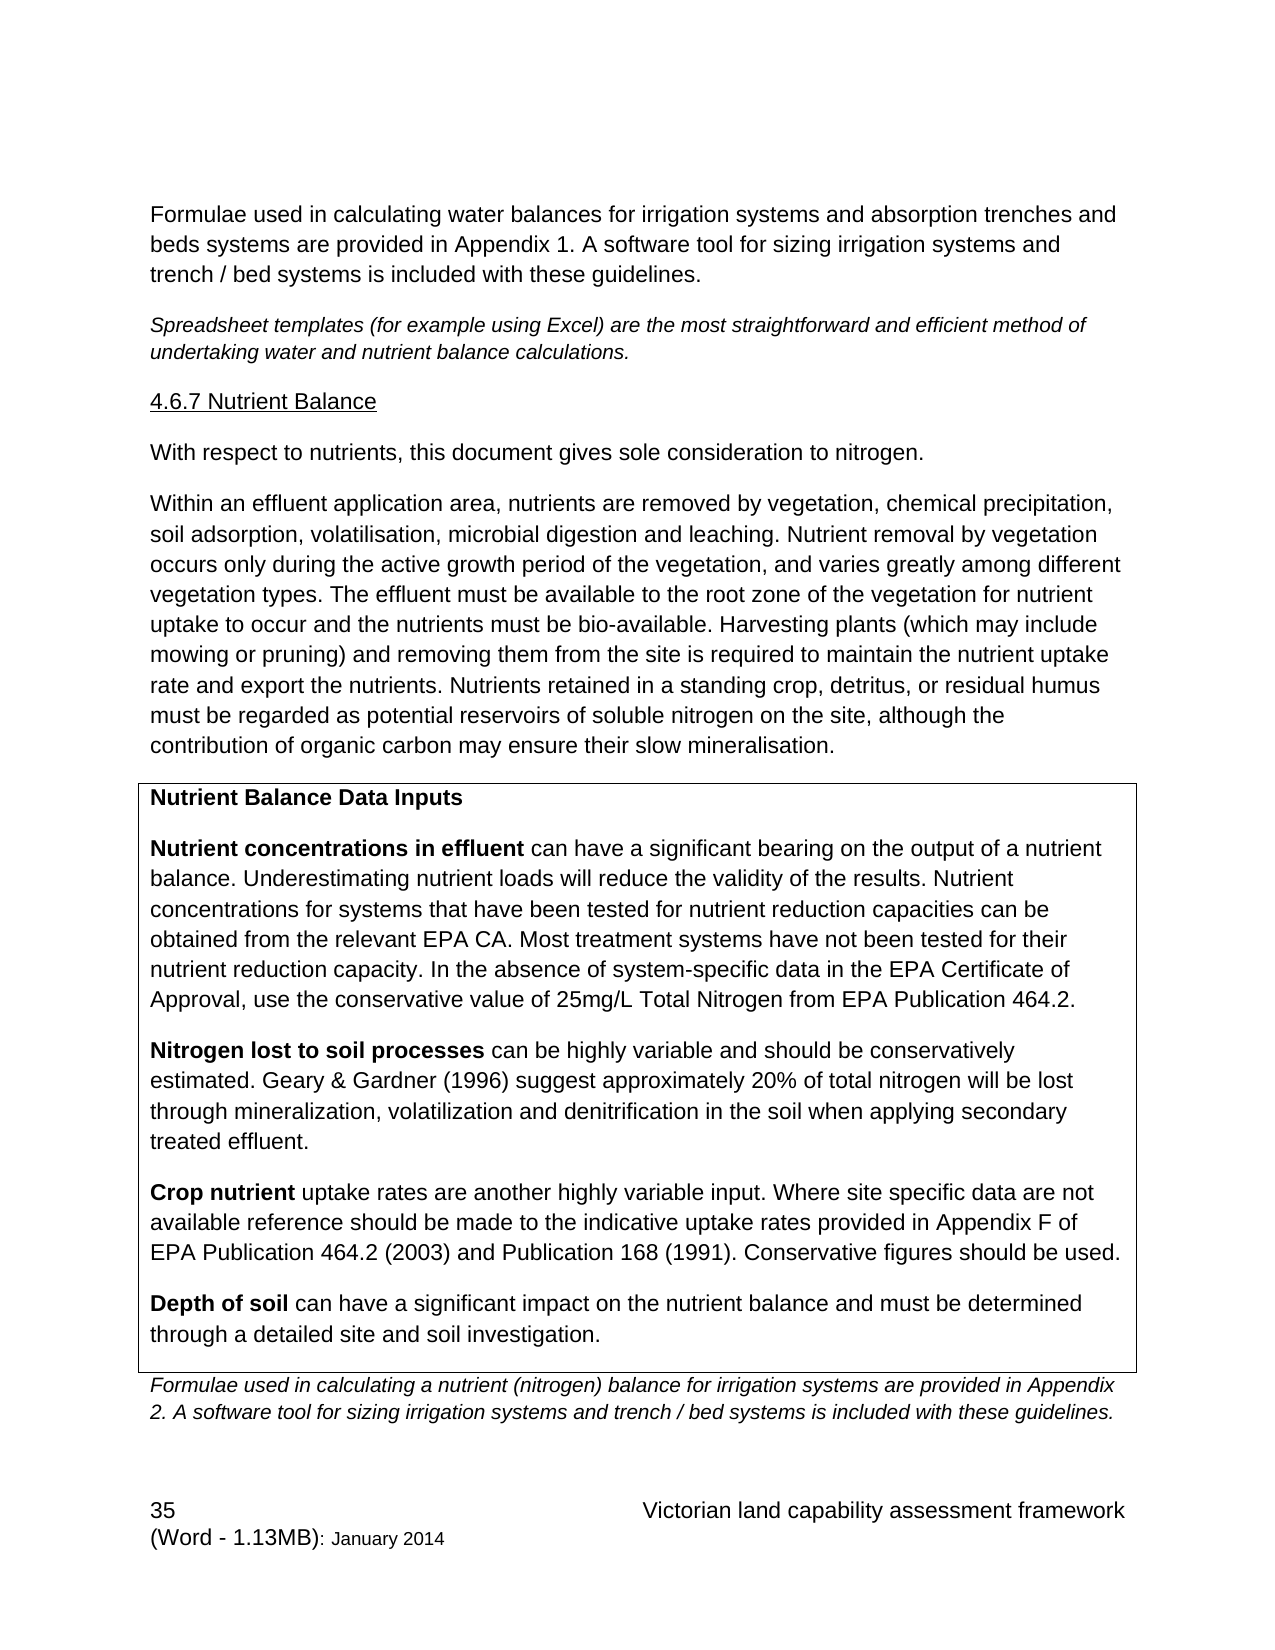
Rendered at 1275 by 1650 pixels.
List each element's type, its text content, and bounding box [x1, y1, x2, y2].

table_header Nutrient Balance Data Inputs Nutrient concentrations in efﬂuent can have a signiﬁcant bearing on the output of a nutrient balance. Underestimating nutrient loads will reduce the validity of the results. Nutrient concentrations for systems that have been tested for nutrient reduction capacities can be obtained from the relevant EPA CA. Most treatment systems have not been tested for their nutrient reduction capacity. In the absence of system-specific data in the EPA Certificate of Approval, use the conservative value of 25mg/L Total Nitrogen from EPA Publication 464.2. Nitrogen lost to soil processes can be highly variable and should be conservatively estimated. Geary & Gardner (1996) suggest approximately 20% of total nitrogen will be lost through mineralization, volatilization and denitriﬁcation in the soil when applying secondary treated efﬂuent. Crop nutrient uptake rates are another highly variable input. Where site speciﬁc data are not available reference should be made to the indicative uptake rates provided in Appendix F of EPA Publication 464.2 (2003) and Publication 168 (1991). Conservative ﬁgures should be used. Depth of soil can have a signiﬁcant impact on the nutrient balance and must be determined through a detailed site and soil investigation. [139, 784, 1136, 1372]
text With respect to nutrients, this document gives sole consideration to nitrogen. [150, 439, 1125, 466]
text Formulae used in calculating a nutrient (nitrogen) balance for irrigation systems are provided in Appendix 2. A software tool for sizing irrigation systems and trench / bed systems is included with these guidelines. [150, 1373, 1125, 1424]
text Formulae used in calculating water balances for irrigation systems and absorption trenches and beds systems are provided in Appendix 1. A software tool for sizing irrigation systems and trench / bed systems is included with these guidelines. [150, 201, 1125, 288]
text Within an efﬂuent application area, nutrients are removed by vegetation, chemical precipitation, soil adsorption, volatilisation, microbial digestion and leaching. Nutrient removal by vegetation occurs only during the active growth period of the vegetation, and varies greatly among different vegetation types. The effluent must be available to the root zone of the vegetation for nutrient uptake to occur and the nutrients must be bio-available. Harvesting plants (which may include mowing or pruning) and removing them from the site is required to maintain the nutrient uptake rate and export the nutrients. Nutrients retained in a standing crop, detritus, or residual humus must be regarded as potential reservoirs of soluble nitrogen on the site, although the contribution of organic carbon may ensure their slow mineralisation. [150, 490, 1125, 758]
text 4.6.7 Nutrient Balance [150, 388, 1125, 415]
text Spreadsheet templates (for example using Excel) are the most straightforward and efficient method of undertaking water and nutrient balance calculations. [150, 312, 1125, 364]
